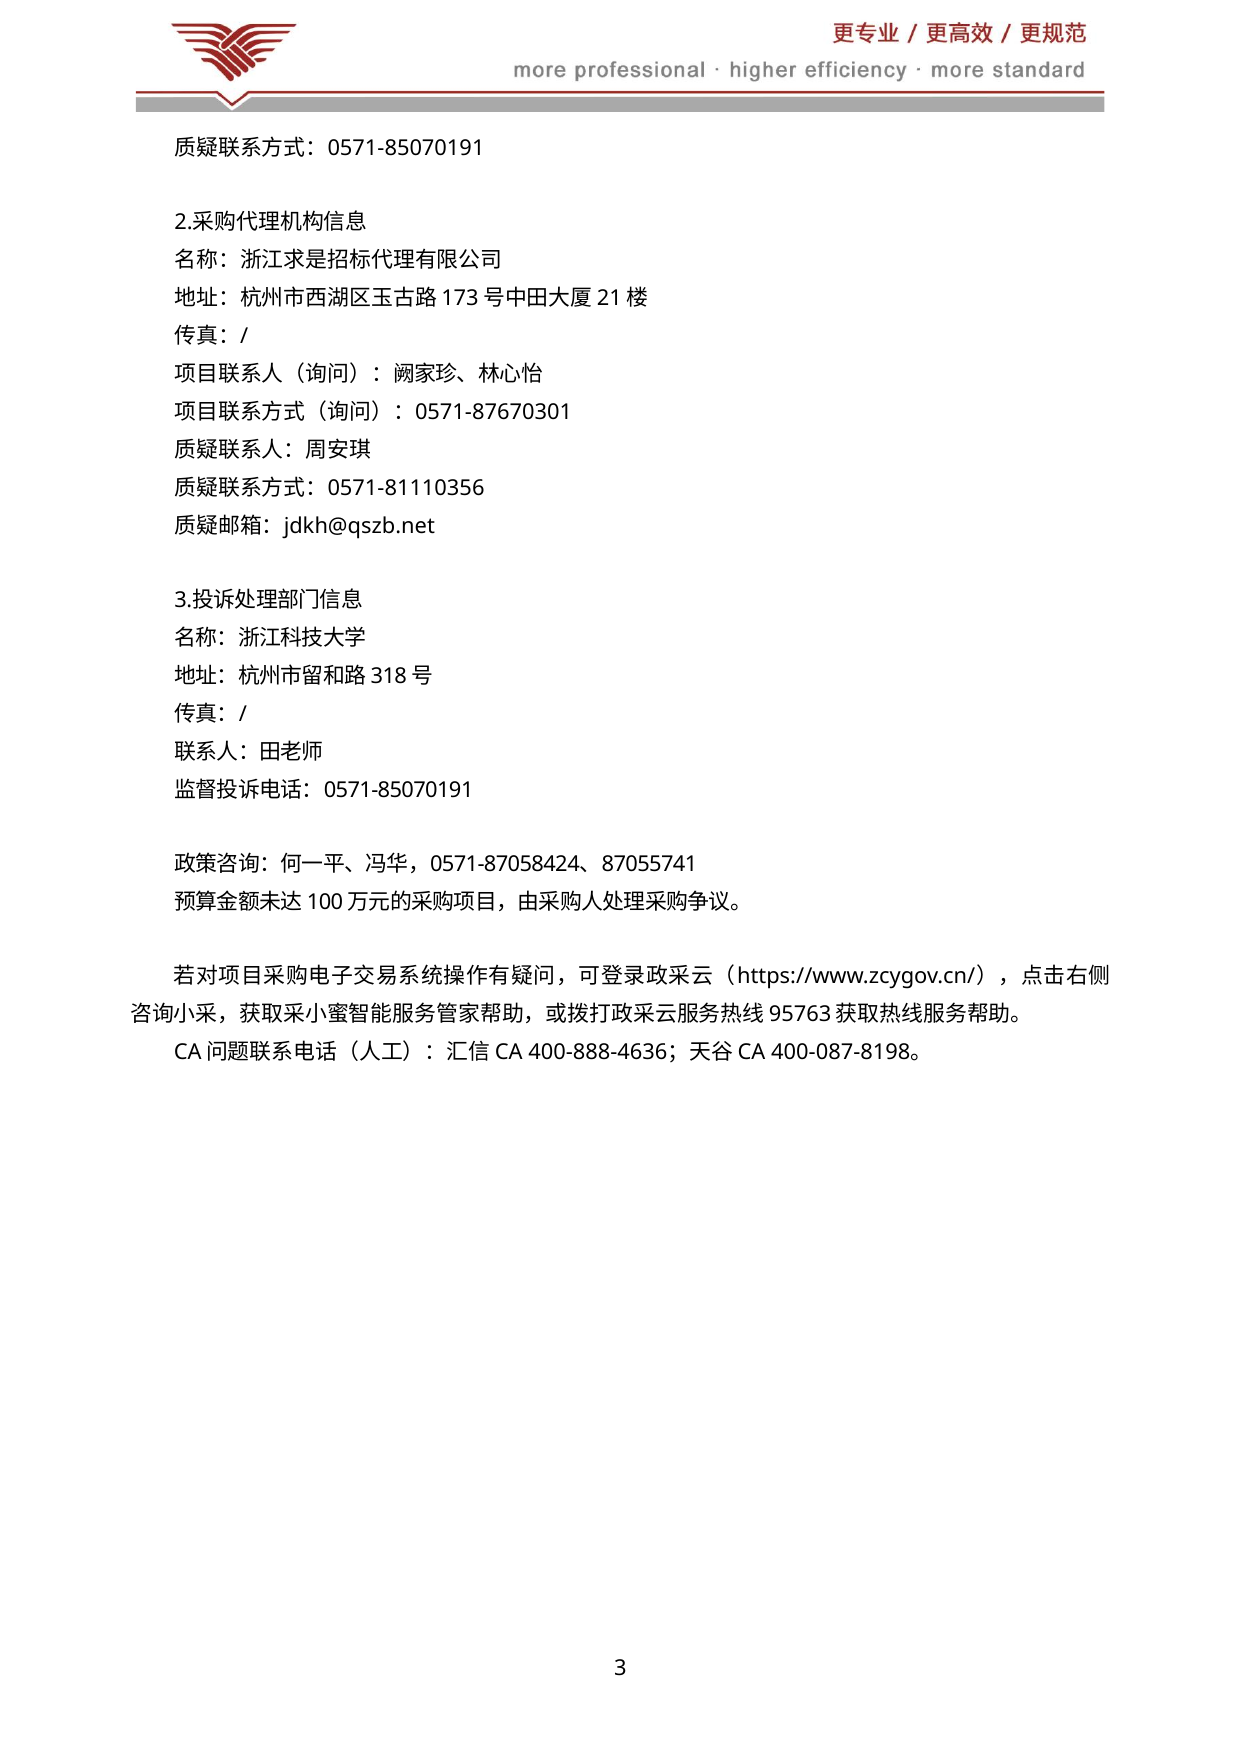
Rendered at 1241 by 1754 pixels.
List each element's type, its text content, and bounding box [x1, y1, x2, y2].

text 地址：杭州市西湖区玉古路173号中田大厦21楼 [130, 280, 1110, 312]
text CA问题联系电话（人工）：汇信CA 400-888-4636；天谷CA 400-087-8198。 [130, 1034, 1110, 1066]
text 名称：浙江科技大学 [130, 620, 1110, 652]
text 项目联系方式（询问）：0571-87670301 [130, 394, 1110, 426]
text 监督投诉电话：0571-85070191 [130, 772, 1110, 804]
text 若对项目采购电子交易系统操作有疑问，可登录政采云（https://www.zcygov.cn/），点击右侧咨询小采，获取采小蜜智能服务管家帮助，或拨打政采云服务热线95763获取热线服务帮助。 [130, 958, 1110, 1028]
text 质疑联系方式：0571-81110356 [130, 470, 1110, 502]
text 质疑联系人：周安琪 [130, 432, 1110, 464]
text 联系人：田老师 [130, 734, 1110, 766]
text 传真：/ [130, 318, 1110, 350]
text 政策咨询：何一平、冯华，0571-87058424、87055741 [130, 846, 1110, 878]
text 名称：浙江求是招标代理有限公司 [130, 242, 1110, 273]
picture [135, 0, 1105, 112]
text 质疑邮箱：jdkh@qszb.net [130, 508, 1110, 540]
text 预算金额未达100万元的采购项目，由采购人处理采购争议。 [130, 884, 1110, 916]
text 项目联系人（询问）：阙家珍、林心怡 [130, 356, 1110, 388]
text 质疑联系方式：0571-85070191 [130, 130, 1110, 162]
text 传真：/ [130, 696, 1110, 728]
text 地址：杭州市留和路318号 [130, 658, 1110, 690]
text 2.采购代理机构信息 [130, 204, 1110, 236]
text 3.投诉处理部门信息 [130, 582, 1110, 614]
